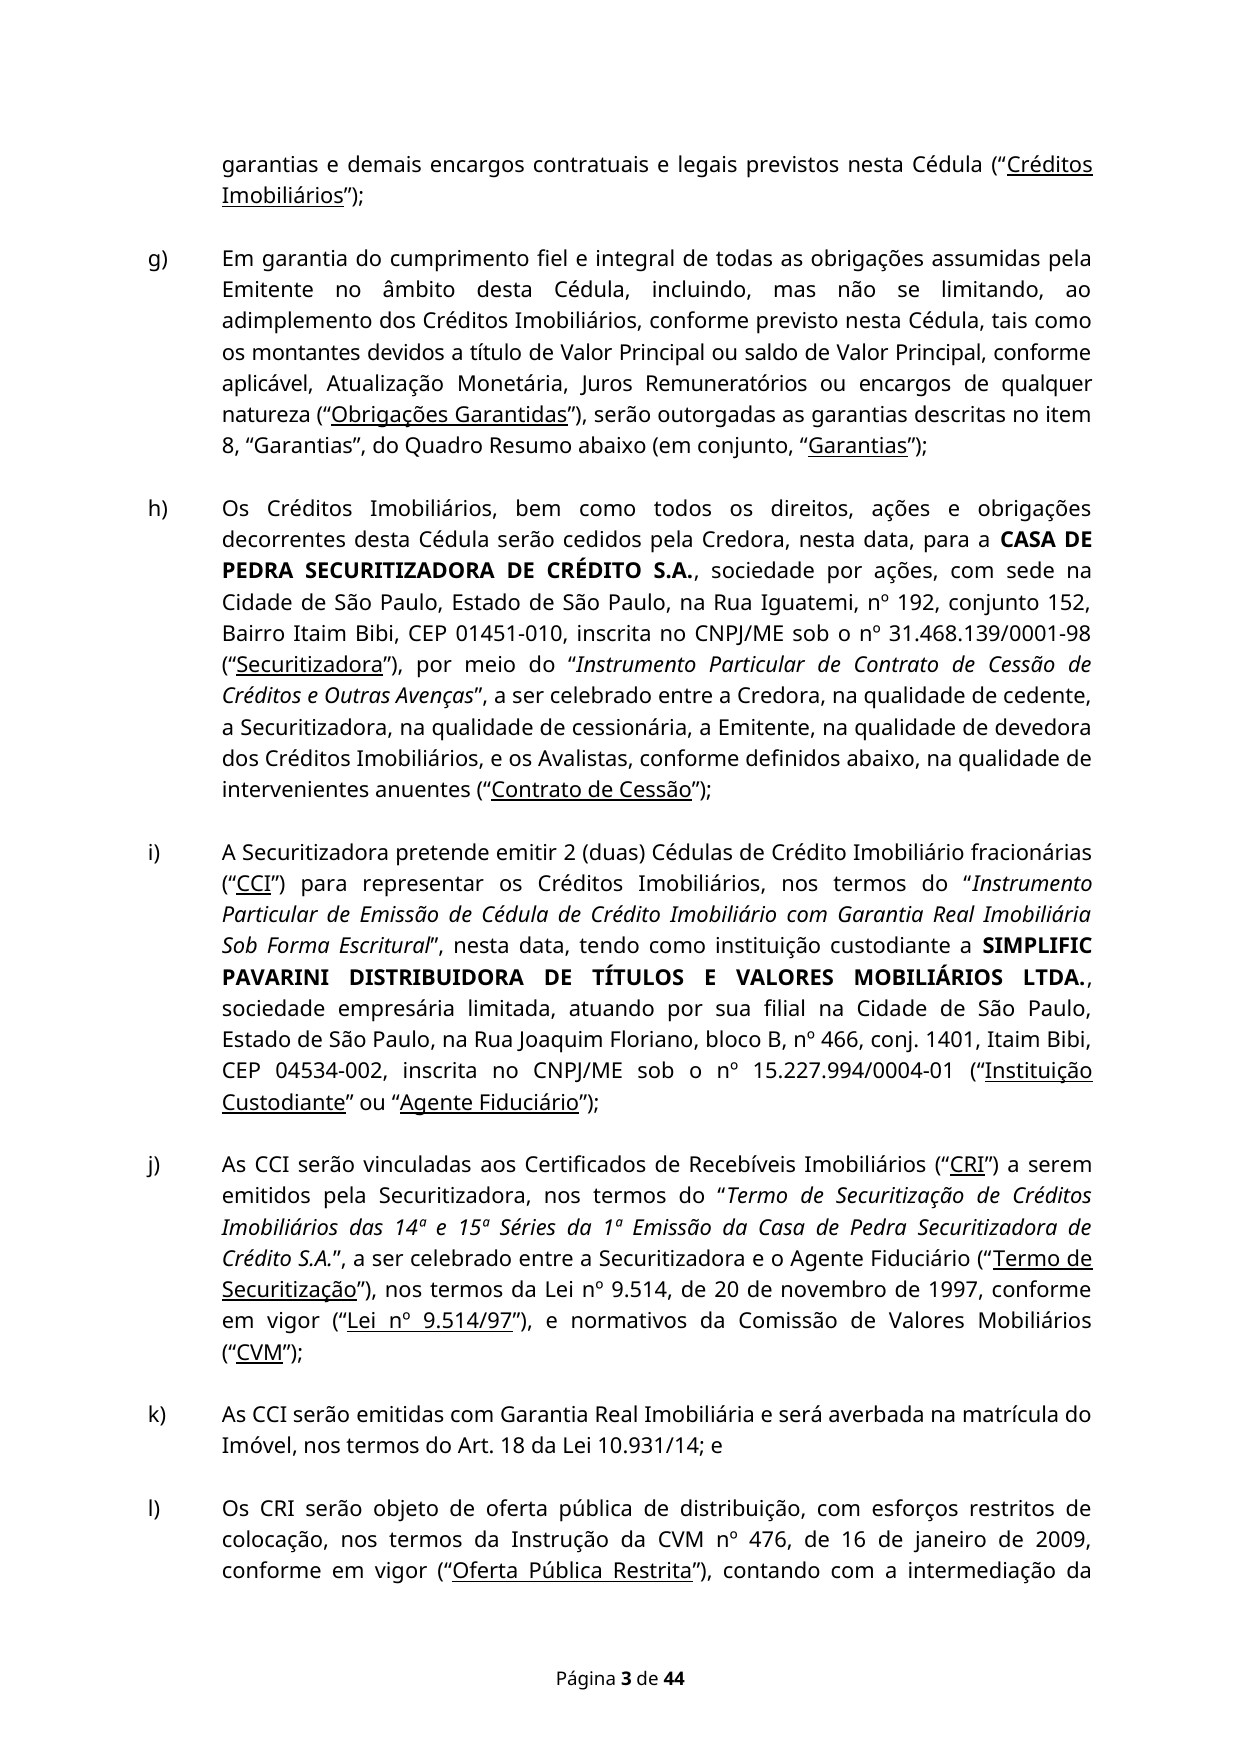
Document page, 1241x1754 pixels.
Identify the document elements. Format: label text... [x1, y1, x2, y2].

list A Securitizadora pretende emitir 2 (duas) Cédulas de Crédito Imobiliário fracionárias (“CCI”) para representar os Créditos Imobiliários, nos termos do “Instrumento Particular de Emissão de Cédula de Crédito Imobiliário com Garantia Real Imobiliária Sob Forma Escritural”, nesta data, tendo como instituição custodiante a SIMPLIFIC PAVARINI DISTRIBUIDORA DE TÍTULOS E VALORES MOBILIÁRIOS LTDA., sociedade empresária limitada, atuando por sua filial na Cidade de São Paulo, Estado de São Paulo, na Rua Joaquim Floriano, bloco B, nº 466, conj. 1401, Itaim Bibi, CEP 04534-002, inscrita no CNPJ/ME sob o nº 15.227.994/0004-01 (“Instituição Custodiante” ou “Agente Fiduciário”); [148, 835, 1092, 1116]
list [148, 1491, 1092, 1585]
list As CCI serão emitidas com Garantia Real Imobiliária e será averbada na matrícula do Imóvel, nos termos do Art. 18 da Lei 10.931/14; e [148, 1398, 1092, 1460]
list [148, 148, 1092, 210]
list As CCI serão vinculadas aos Certificados de Recebíveis Imobiliários (“CRI”) a serem emitidos pela Securitizadora, nos termos do “Termo de Securitização de Créditos Imobiliários das 14ª e 15ª Séries da 1ª Emissão da Casa de Pedra Securitizadora de Crédito S.A.”, a ser celebrado entre a Securitizadora e o Agente Fiduciário (“Termo de Securitização”), nos termos da Lei nº 9.514, de 20 de novembro de 1997, conforme em vigor (“Lei nº 9.514/97”), e normativos da Comissão de Valores Mobiliários (“CVM”); [148, 1148, 1092, 1366]
list Os Créditos Imobiliários, bem como todos os direitos, ações e obrigações decorrentes desta Cédula serão cedidos pela Credora, nesta data, para a CASA DE PEDRA SECURITIZADORA DE CRÉDITO S.A., sociedade por ações, com sede na Cidade de São Paulo, Estado de São Paulo, na Rua Iguatemi, nº 192, conjunto 152, Bairro Itaim Bibi, CEP 01451-010, inscrita no CNPJ/ME sob o nº 31.468.139/0001-98 (“Securitizadora”), por meio do “Instrumento Particular de Contrato de Cessão de Créditos e Outras Avenças”, a ser celebrado entre a Credora, na qualidade de cedente, a Securitizadora, na qualidade de cessionária, a Emitente, na qualidade de devedora dos Créditos Imobiliários, e os Avalistas, conforme definidos abaixo, na qualidade de intervenientes anuentes (“Contrato de Cessão”); [148, 491, 1092, 804]
list Em garantia do cumprimento fiel e integral de todas as obrigações assumidas pela Emitente no âmbito desta Cédula, incluindo, mas não se limitando, ao adimplemento dos Créditos Imobiliários, conforme previsto nesta Cédula, tais como os montantes devidos a título de Valor Principal ou saldo de Valor Principal, conforme aplicável, Atualização Monetária, Juros Remuneratórios ou encargos de qualquer natureza (“Obrigações Garantidas”), serão outorgadas as garantias descritas no item 8, “Garantias”, do Quadro Resumo abaixo (em conjunto, “Garantias”); [148, 241, 1092, 460]
